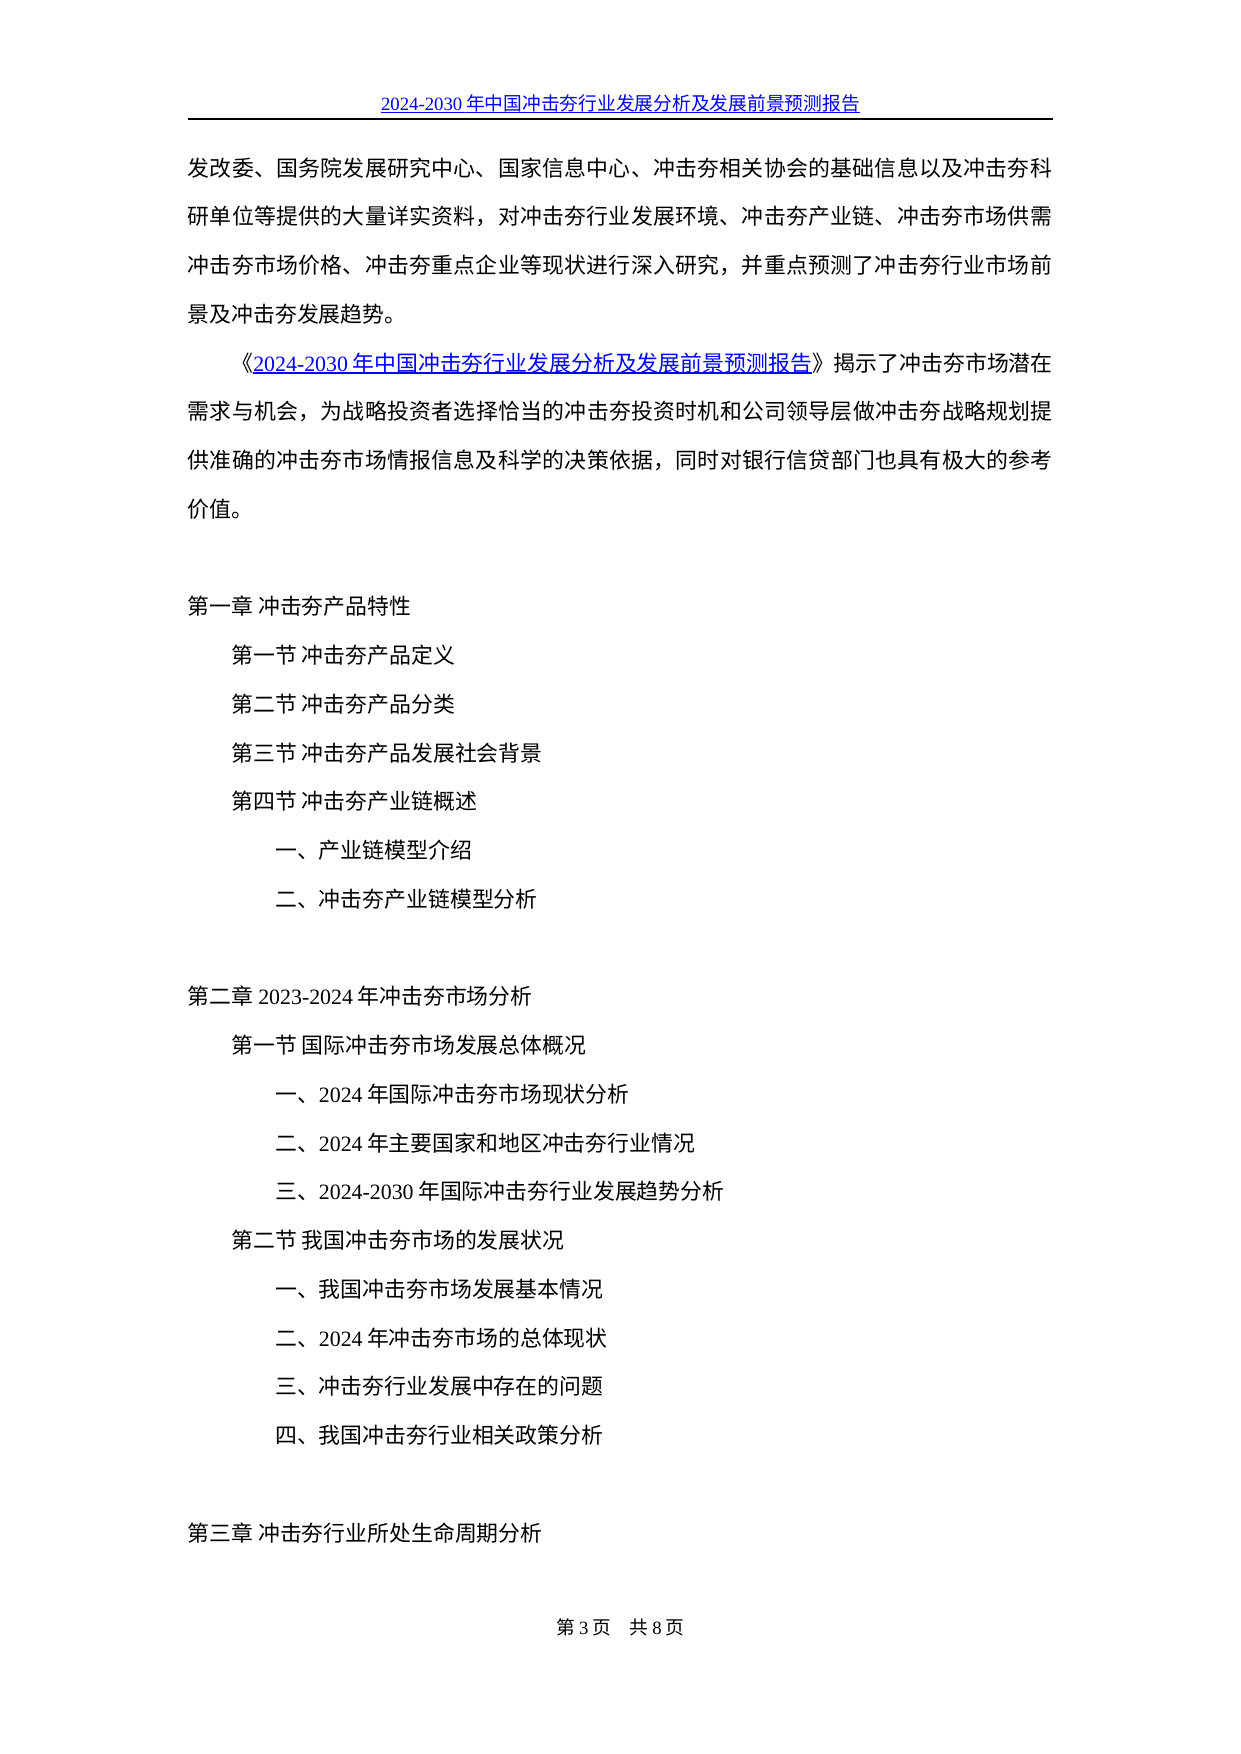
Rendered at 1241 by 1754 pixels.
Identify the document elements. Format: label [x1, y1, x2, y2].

text [187, 150, 1053, 1548]
